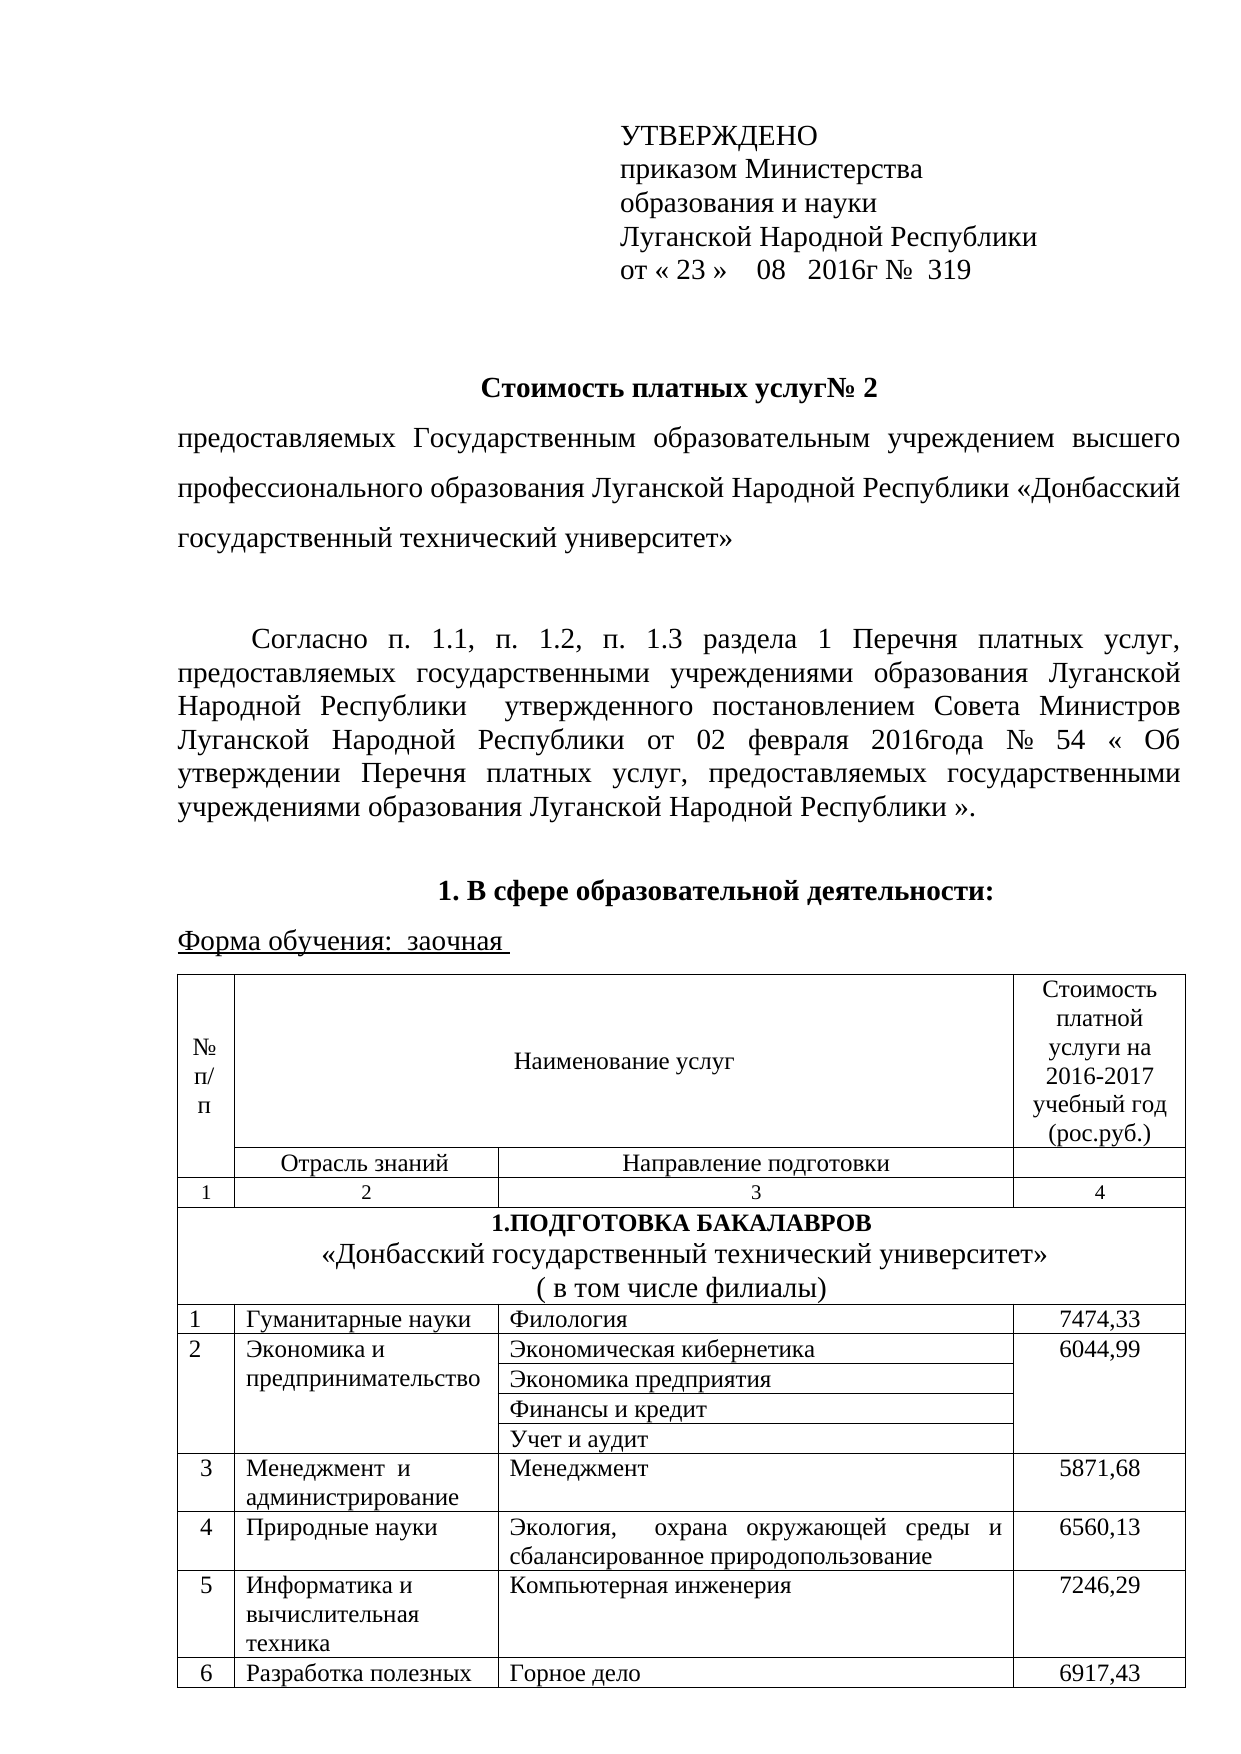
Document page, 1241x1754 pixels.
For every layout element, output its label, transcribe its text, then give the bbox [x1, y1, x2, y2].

table_cell 7246,29 [1014, 1571, 1185, 1657]
table_cell 3 [178, 1454, 234, 1511]
table_cell Учет и аудит [499, 1424, 1013, 1452]
table_cell Финансы и кредит [499, 1394, 1013, 1423]
table_cell 2 [235, 1178, 498, 1207]
table_cell Менеджмент [499, 1454, 1013, 1511]
table_cell 7474,33 [1014, 1305, 1185, 1333]
table_cell Экология, охрана окружающей среды и сбалансированное природопользование [499, 1512, 1013, 1569]
text 1. В сфере образовательной деятельности: [177, 873, 1181, 906]
text Луганской Народной Республики [177, 219, 1181, 252]
table_cell Горное дело [499, 1658, 1013, 1687]
text Форма обучения: заочная [177, 923, 1181, 957]
table_cell 4 [1014, 1178, 1185, 1207]
table_cell Менеджмент и администрирование [235, 1454, 498, 1511]
table_cell Направление подготовки [499, 1148, 1013, 1177]
table_cell Природные науки [235, 1512, 498, 1569]
table_cell 1.ПОДГОТОВКА БАКАЛАВРОВ «Донбасский государственный технический университет» ( в том числе филиалы) [178, 1208, 1185, 1303]
table_cell Экономическая кибернетика [499, 1334, 1013, 1363]
text Cогласно п. 1.1, п. 1.2, п. 1.3 раздела 1 Перечня платных услуг, предоставляемых государственными учреждениями образования Луганской Народной Республики утвержденного постановлением Совета Министров Луганской Народной Республики от 02 февраля 2016года № 54 « Об утверждении Перечня платных услуг, предоставляемых государственными учреждениями образования Луганской Народной Республики ». [177, 621, 1181, 822]
table_cell 6044,99 [1014, 1334, 1185, 1452]
table_cell Экономика предприятия [499, 1364, 1013, 1393]
text от « 23 » 08 2016г № 319 [177, 252, 1181, 319]
table_cell 6 [178, 1658, 234, 1687]
table_cell Филология [499, 1305, 1013, 1333]
text УТВЕРЖДЕНО [177, 118, 1181, 152]
text Стоимость платных услуг№ 2 [177, 370, 1181, 403]
text приказом Министерства [177, 152, 1181, 185]
table_cell 1 [178, 1305, 234, 1333]
table_cell Отрасль знаний [235, 1148, 498, 1177]
text образования и науки [546, 185, 1181, 219]
table_header Стоимость платной услуги на 2016-2017 учебный год (рос.руб.) [1014, 975, 1185, 1147]
table_cell 3 [499, 1178, 1013, 1207]
table_cell 1 [178, 1178, 234, 1207]
table_cell 5871,68 [1014, 1454, 1185, 1511]
table_cell 6917,43 [1014, 1658, 1185, 1687]
table_cell 4 [178, 1512, 234, 1569]
table_cell 2 [178, 1334, 234, 1452]
table_header Наименование услуг [235, 975, 1013, 1147]
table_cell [235, 1658, 498, 1687]
table_cell 5 [178, 1571, 234, 1657]
table_cell 6560,13 [1014, 1512, 1185, 1569]
table_header № п/п [178, 975, 234, 1177]
table_cell Компьютерная инженерия [499, 1571, 1013, 1657]
table_cell Гуманитарные науки [235, 1305, 498, 1333]
table_cell Информатика и вычислительная техника [235, 1571, 498, 1657]
text предоставляемых Государственным образовательным учреждением высшего профессионального образования Луганской Народной Республики «Донбасский государственный технический университет» [177, 420, 1181, 554]
table_cell [1014, 1148, 1185, 1177]
table_cell Экономика и предпринимательство [235, 1334, 498, 1452]
